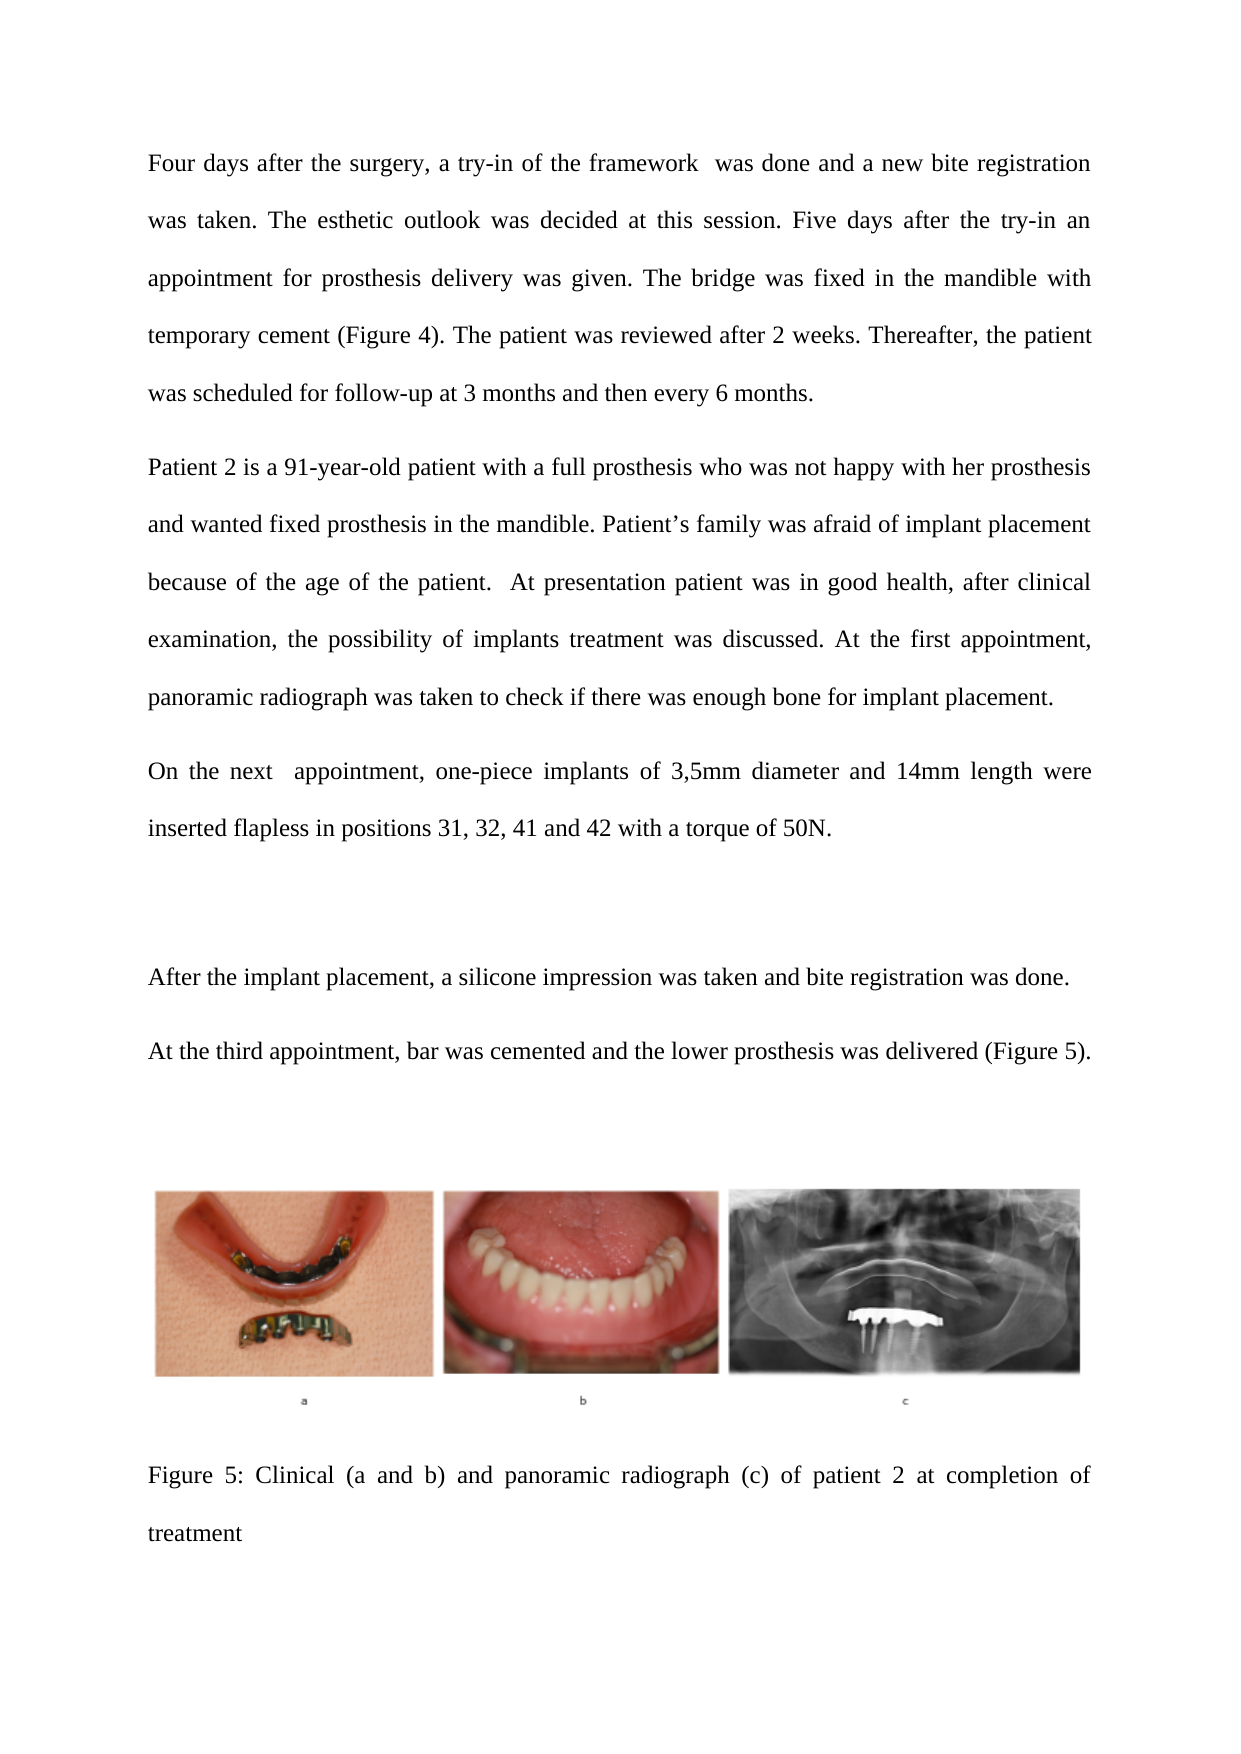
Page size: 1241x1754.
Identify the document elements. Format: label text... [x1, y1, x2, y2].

text After the implant placement, a silicone impression was taken and bite registration was done. [148, 962, 1093, 991]
text Four days after the surgery, a try-in of the framework was done and a new bite registration was taken. The esthetic outlook was decided at this session. Five days after the try-in an appointment for prosthesis delivery was given. The bridge was fixed in the mandible with temporary cement (Figure 4). The patient was reviewed after 2 weeks. Thereafter, the patient was scheduled for follow-up at 3 months and then every 6 months. [148, 148, 1093, 406]
text On the next appointment, one-piece implants of 3,5mm diameter and 14mm length were inserted flapless in positions 31, 32, 41 and 42 with a torque of 50N. [148, 756, 1093, 842]
text Patient 2 is a 91-year-old patient with a full prosthesis who was not happy with her prosthesis and wanted fixed prosthesis in the mandible. Patient’s family was afraid of implant placement because of the age of the patient. At presentation patient was in good health, after clinical examination, the possibility of implants treatment was discussed. At the first appointment, panoramic radiograph was taken to check if there was enough bone for implant placement. [148, 452, 1093, 711]
picture [149, 1184, 1085, 1416]
text Figure 5: Clinical (a and b) and panoramic radiograph (c) of patient 2 at completion of treatment [148, 1460, 1093, 1546]
text At the third appointment, bar was cemented and the lower prosthesis was delivered (Figure 5). [148, 1036, 1093, 1065]
